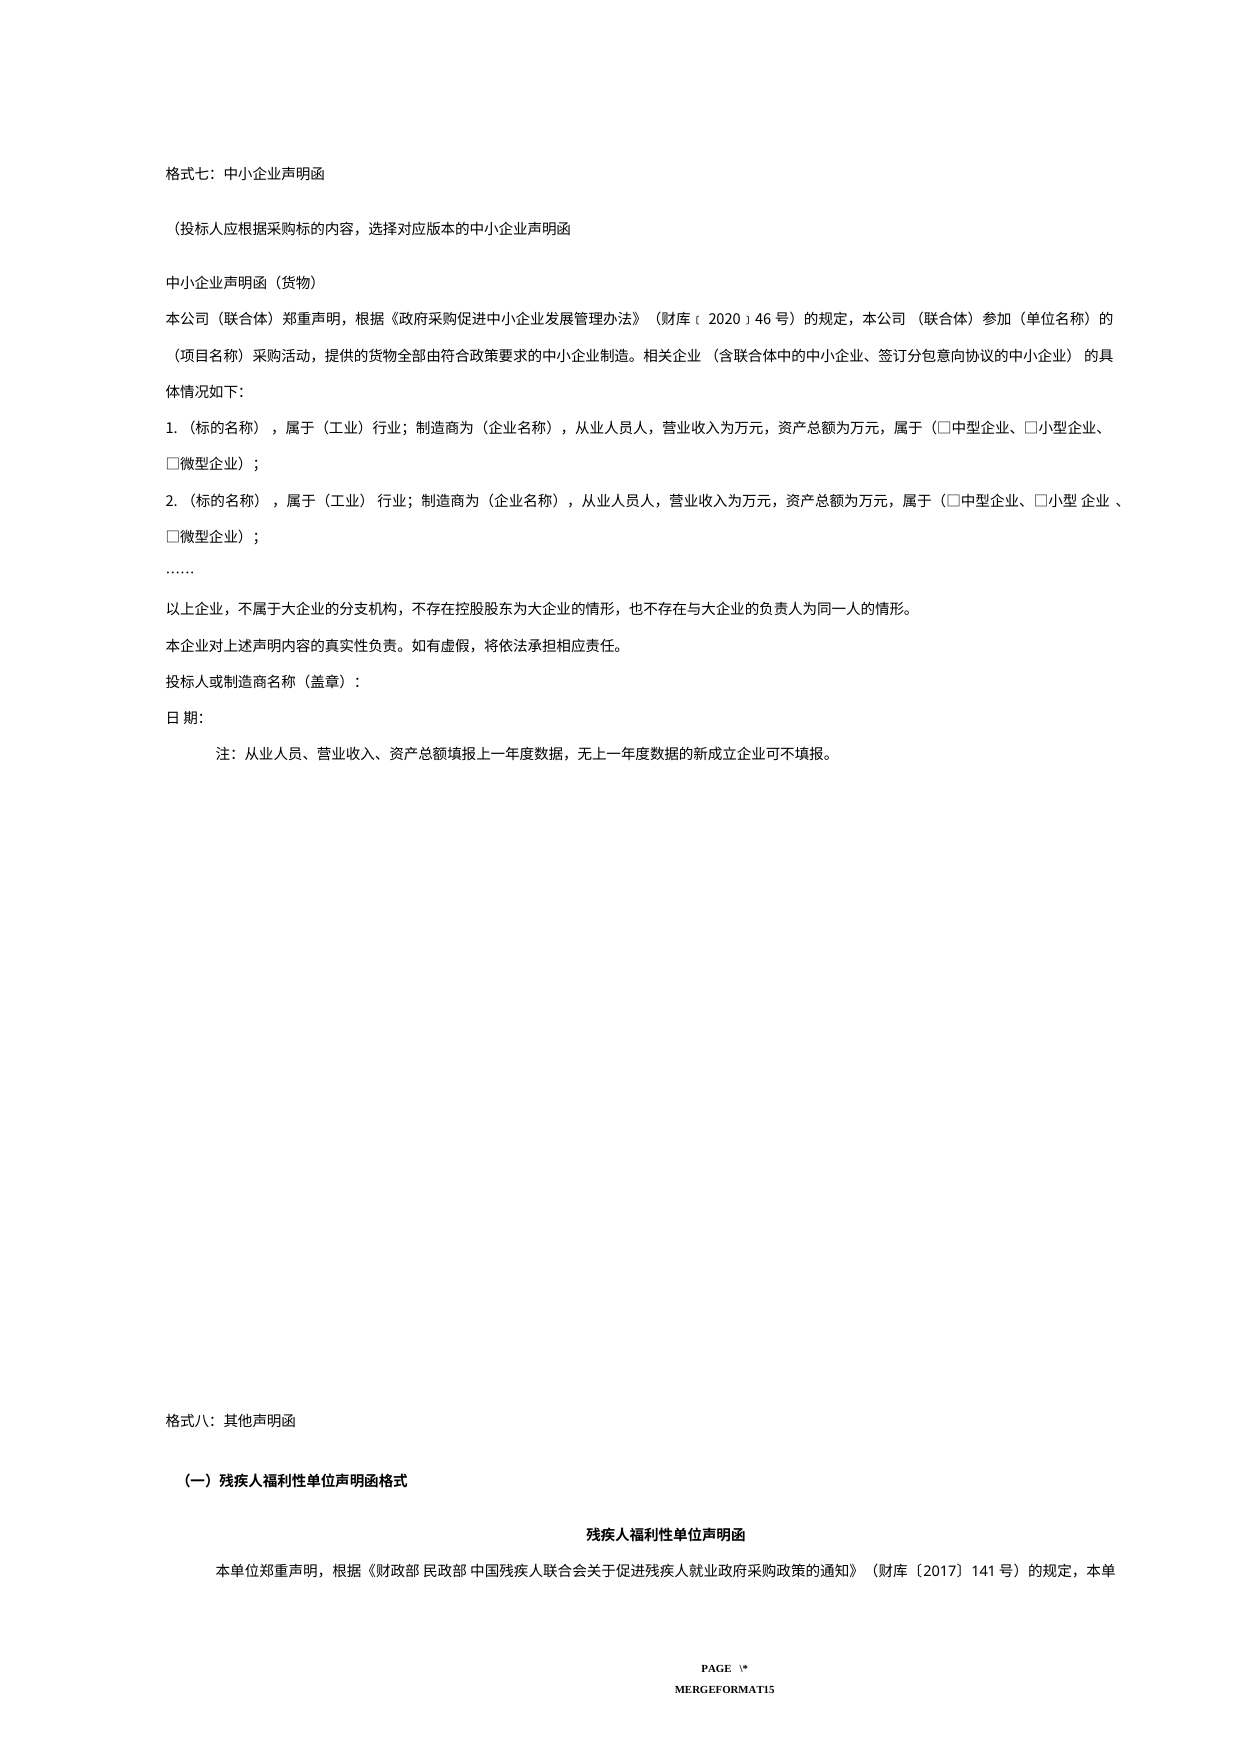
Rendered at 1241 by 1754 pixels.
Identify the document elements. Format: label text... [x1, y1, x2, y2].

text 本公司（联合体）郑重声明，根据《政府采购促进中小企业发展管理办法》（财库﹝2020﹞46 号）的规定，本公司 （联合体）参加（单位名称）的（项目名称）采购活动，提供的货物全部由符合政策要求的中小企业制造。相关企业 （含联合体中的中小企业、签订分包意向协议的中小企业） 的具体情况如下： [165, 293, 1115, 401]
text 1. （标的名称） ，属于（工业）行业；制造商为（企业名称），从业人员人，营业收入为万元，资产总额为万元，属于（□中型企业、□小型企业、□微型企业）； [165, 401, 1115, 474]
text （一）残疾人福利性单位声明函格式 [176, 1454, 1115, 1490]
text 日 期： [165, 691, 1115, 728]
text 注：从业人员、营业收入、资产总额填报上一年度数据，无上一年度数据的新成立企业可不填报。 [165, 728, 1115, 764]
text 投标人或制造商名称（盖章）： [165, 655, 1115, 691]
text 以上企业，不属于大企业的分支机构，不存在控股股东为大企业的情形，也不存在与大企业的负责人为同一人的情形。 [165, 583, 1115, 619]
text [165, 1545, 1115, 1581]
text 格式八：其他声明函 [165, 1394, 1115, 1431]
text 本企业对上述声明内容的真实性负责。如有虚假，将依法承担相应责任。 [165, 619, 1115, 655]
text 残疾人福利性单位声明函 [165, 1508, 1115, 1545]
text （投标人应根据采购标的内容，选择对应版本的中小企业声明函 [165, 202, 1115, 238]
text …… [165, 546, 1115, 583]
text 2. （标的名称） ，属于（工业） 行业；制造商为（企业名称），从业人员人，营业收入为万元，资产总额为万元，属于（□中型企业、□小型 企业、□微型企业）； [165, 474, 1115, 546]
text 格式七：中小企业声明函 [165, 148, 1115, 184]
text 中小企业声明函（货物） [165, 256, 1115, 293]
